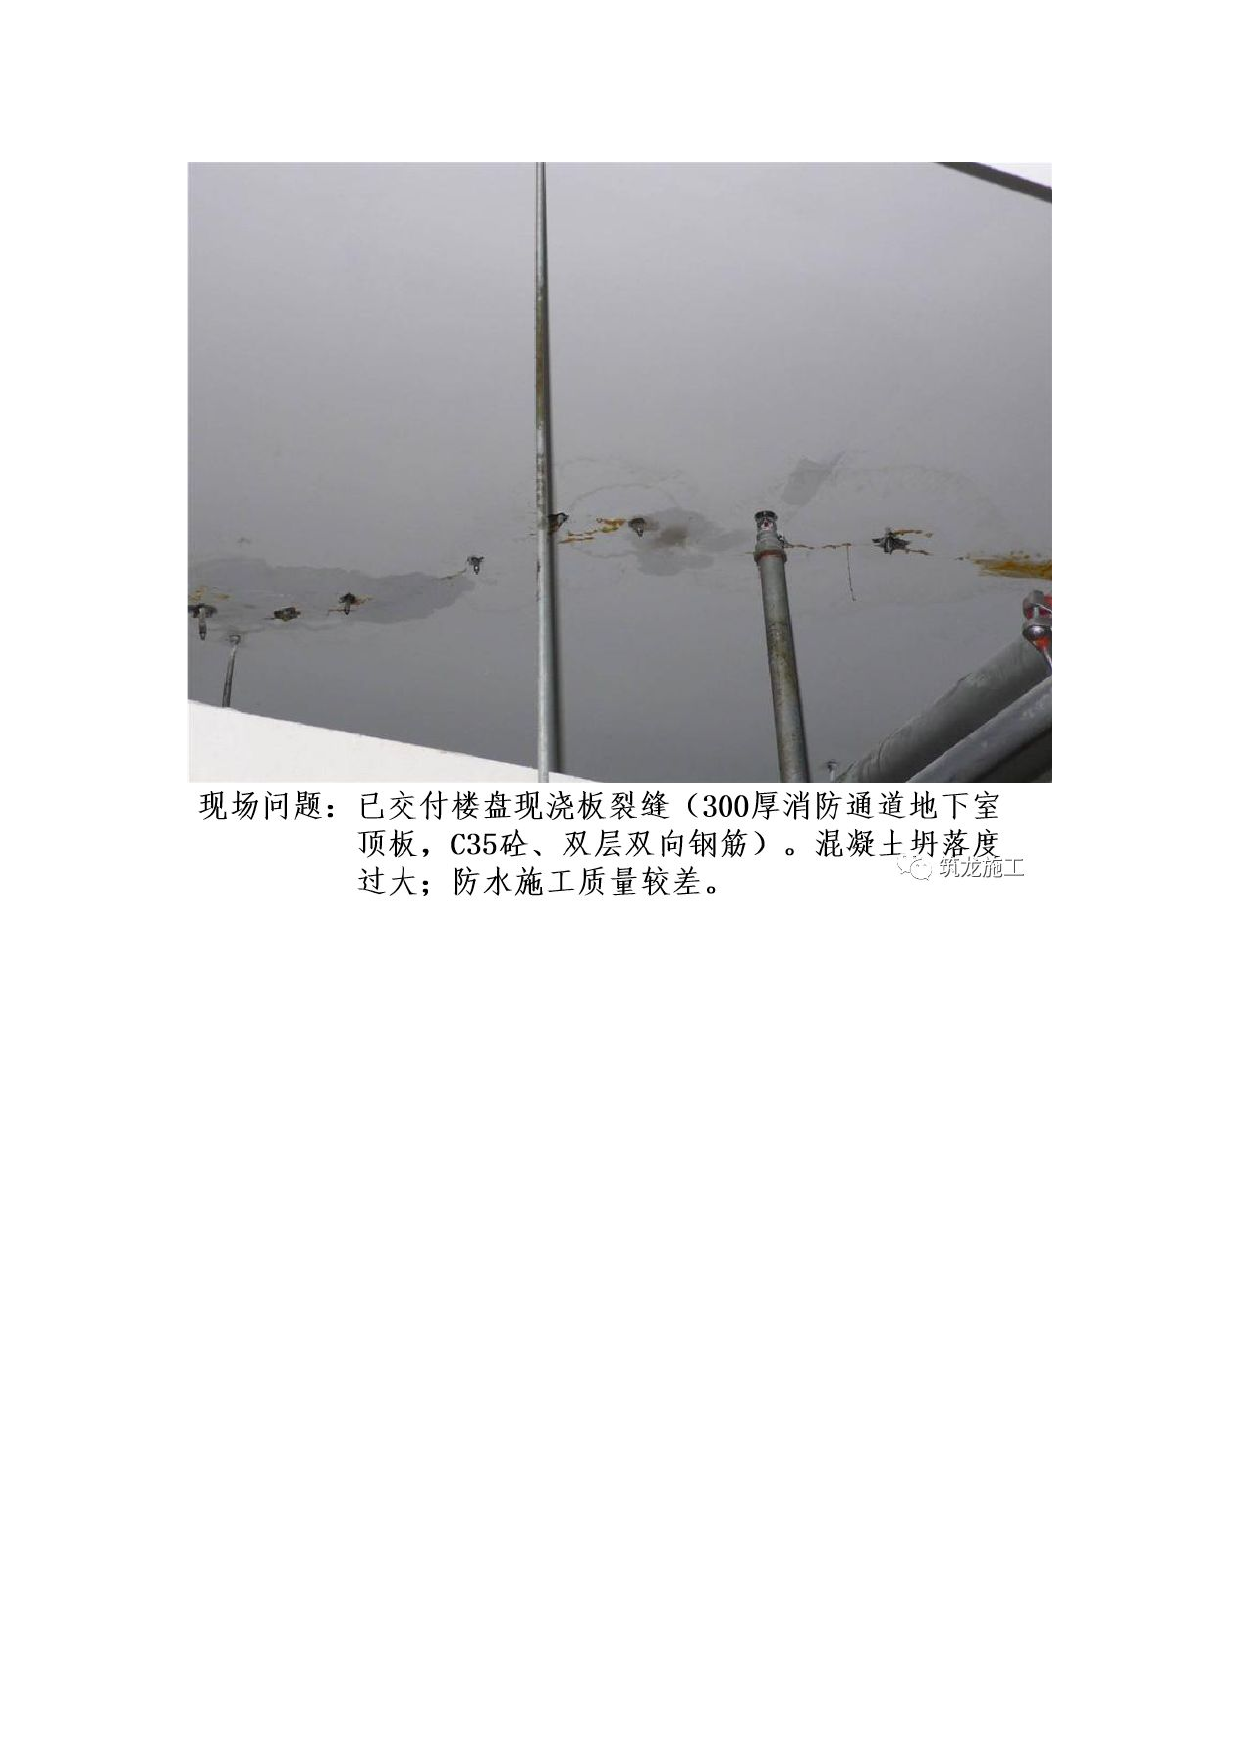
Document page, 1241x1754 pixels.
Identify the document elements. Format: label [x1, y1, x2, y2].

picture [187, 162, 1052, 905]
